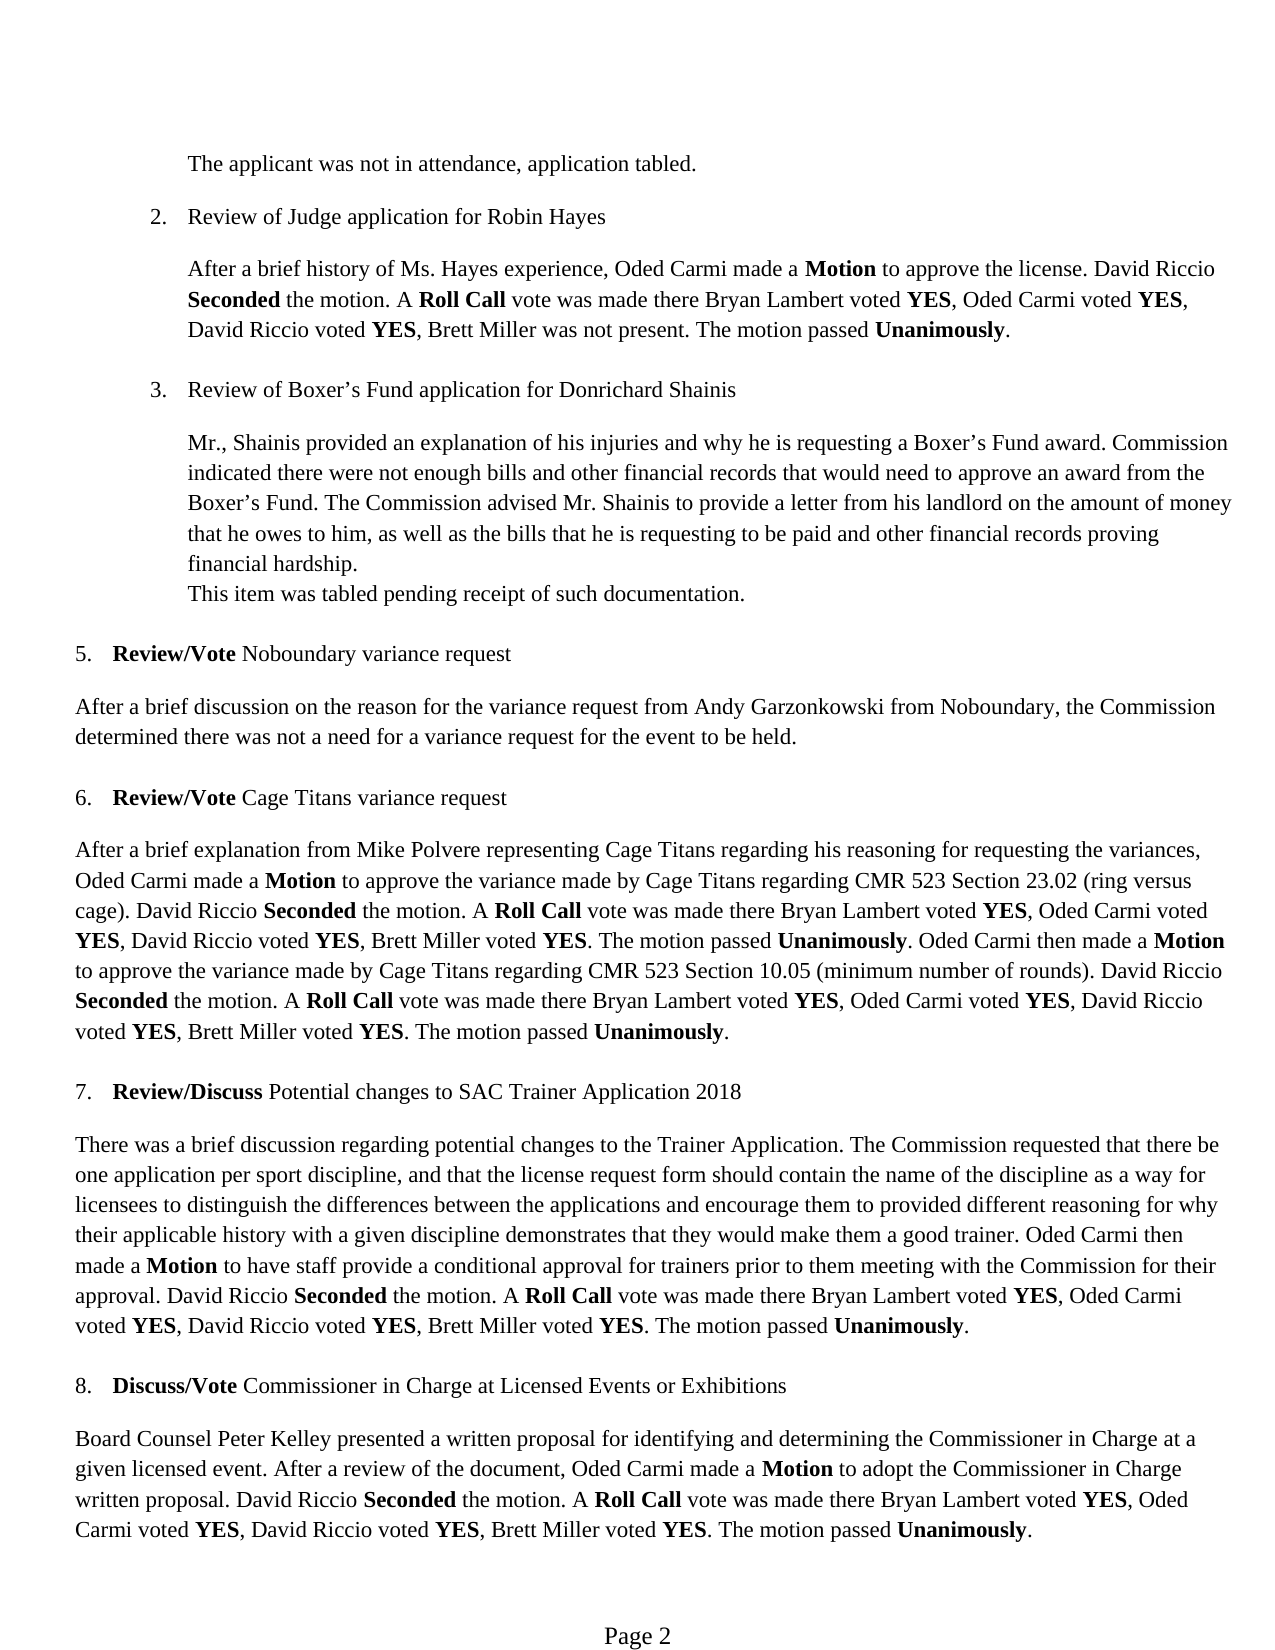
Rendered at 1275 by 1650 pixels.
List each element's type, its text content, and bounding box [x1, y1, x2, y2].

list Review of Boxer’s Fund application for Donrichard Shainis [150, 376, 1237, 403]
list Review/Vote Noboundary variance request [75, 640, 1237, 667]
text The applicant was not in attendance, application tabled. [187, 150, 1237, 176]
text Board Counsel Peter Kelley presented a written proposal for identifying and determining the Commissioner in Charge at a given licensed event. After a review of the document, Oded Carmi made a Motion to adopt the Commissioner in Charge written proposal. David Riccio Seconded the motion. A Roll Call vote was made there Bryan Lambert voted YES, Oded Carmi voted YES, David Riccio voted YES, Brett Miller voted YES. The motion passed Unanimously. [75, 1425, 1237, 1542]
text After a brief explanation from Mike Polvere representing Cage Titans regarding his reasoning for requesting the variances, Oded Carmi made a Motion to approve the variance made by Cage Titans regarding CMR 523 Section 23.02 (ring versus cage). David Riccio Seconded the motion. A Roll Call vote was made there Bryan Lambert voted YES, Oded Carmi voted YES, David Riccio voted YES, Brett Miller voted YES. The motion passed Unanimously. Oded Carmi then made a Motion to approve the variance made by Cage Titans regarding CMR 523 Section 10.05 (minimum number of rounds). David Riccio Seconded the motion. A Roll Call vote was made there Bryan Lambert voted YES, Oded Carmi voted YES, David Riccio voted YES, Brett Miller voted YES. The motion passed Unanimously. [75, 836, 1237, 1044]
text This item was tabled pending receipt of such documentation. [187, 580, 1237, 606]
text After a brief discussion on the reason for the variance request from Andy Garzonkowski from Noboundary, the Commission determined there was not a need for a variance request for the event to be held. [75, 693, 1237, 750]
list Review/Vote Cage Titans variance request [75, 784, 1237, 810]
list Review of Judge application for Robin Hayes [150, 203, 1237, 229]
text After a brief history of Ms. Hayes experience, Oded Carmi made a Motion to approve the license. David Riccio Seconded the motion. A Roll Call vote was made there Bryan Lambert voted YES, Oded Carmi voted YES, David Riccio voted YES, Brett Miller was not present. The motion passed Unanimously. [187, 255, 1237, 342]
list Review/Discuss Potential changes to SAC Trainer Application 2018 [75, 1078, 1237, 1104]
text There was a brief discussion regarding potential changes to the Trainer Application. The Commission requested that there be one application per sport discipline, and that the license request form should contain the name of the discipline as a way for licensees to distinguish the differences between the applications and encourage them to provided different reasoning for why their applicable history with a given discipline demonstrates that they would make them a good trainer. Oded Carmi then made a Motion to have staff provide a conditional approval for trainers prior to them meeting with the Commission for their approval. David Riccio Seconded the motion. A Roll Call vote was made there Bryan Lambert voted YES, Oded Carmi voted YES, David Riccio voted YES, Brett Miller voted YES. The motion passed Unanimously. [75, 1131, 1237, 1338]
text Mr., Shainis provided an explanation of his injuries and why he is requesting a Boxer’s Fund award. Commission indicated there were not enough bills and other financial records that would need to approve an award from the Boxer’s Fund. The Commission advised Mr. Shainis to provide a letter from his landlord on the amount of money that he owes to him, as well as the bills that he is requesting to be paid and other financial records proving financial hardship. [187, 429, 1237, 576]
list Discuss/Vote Commissioner in Charge at Licensed Events or Exhibitions [75, 1372, 1237, 1399]
